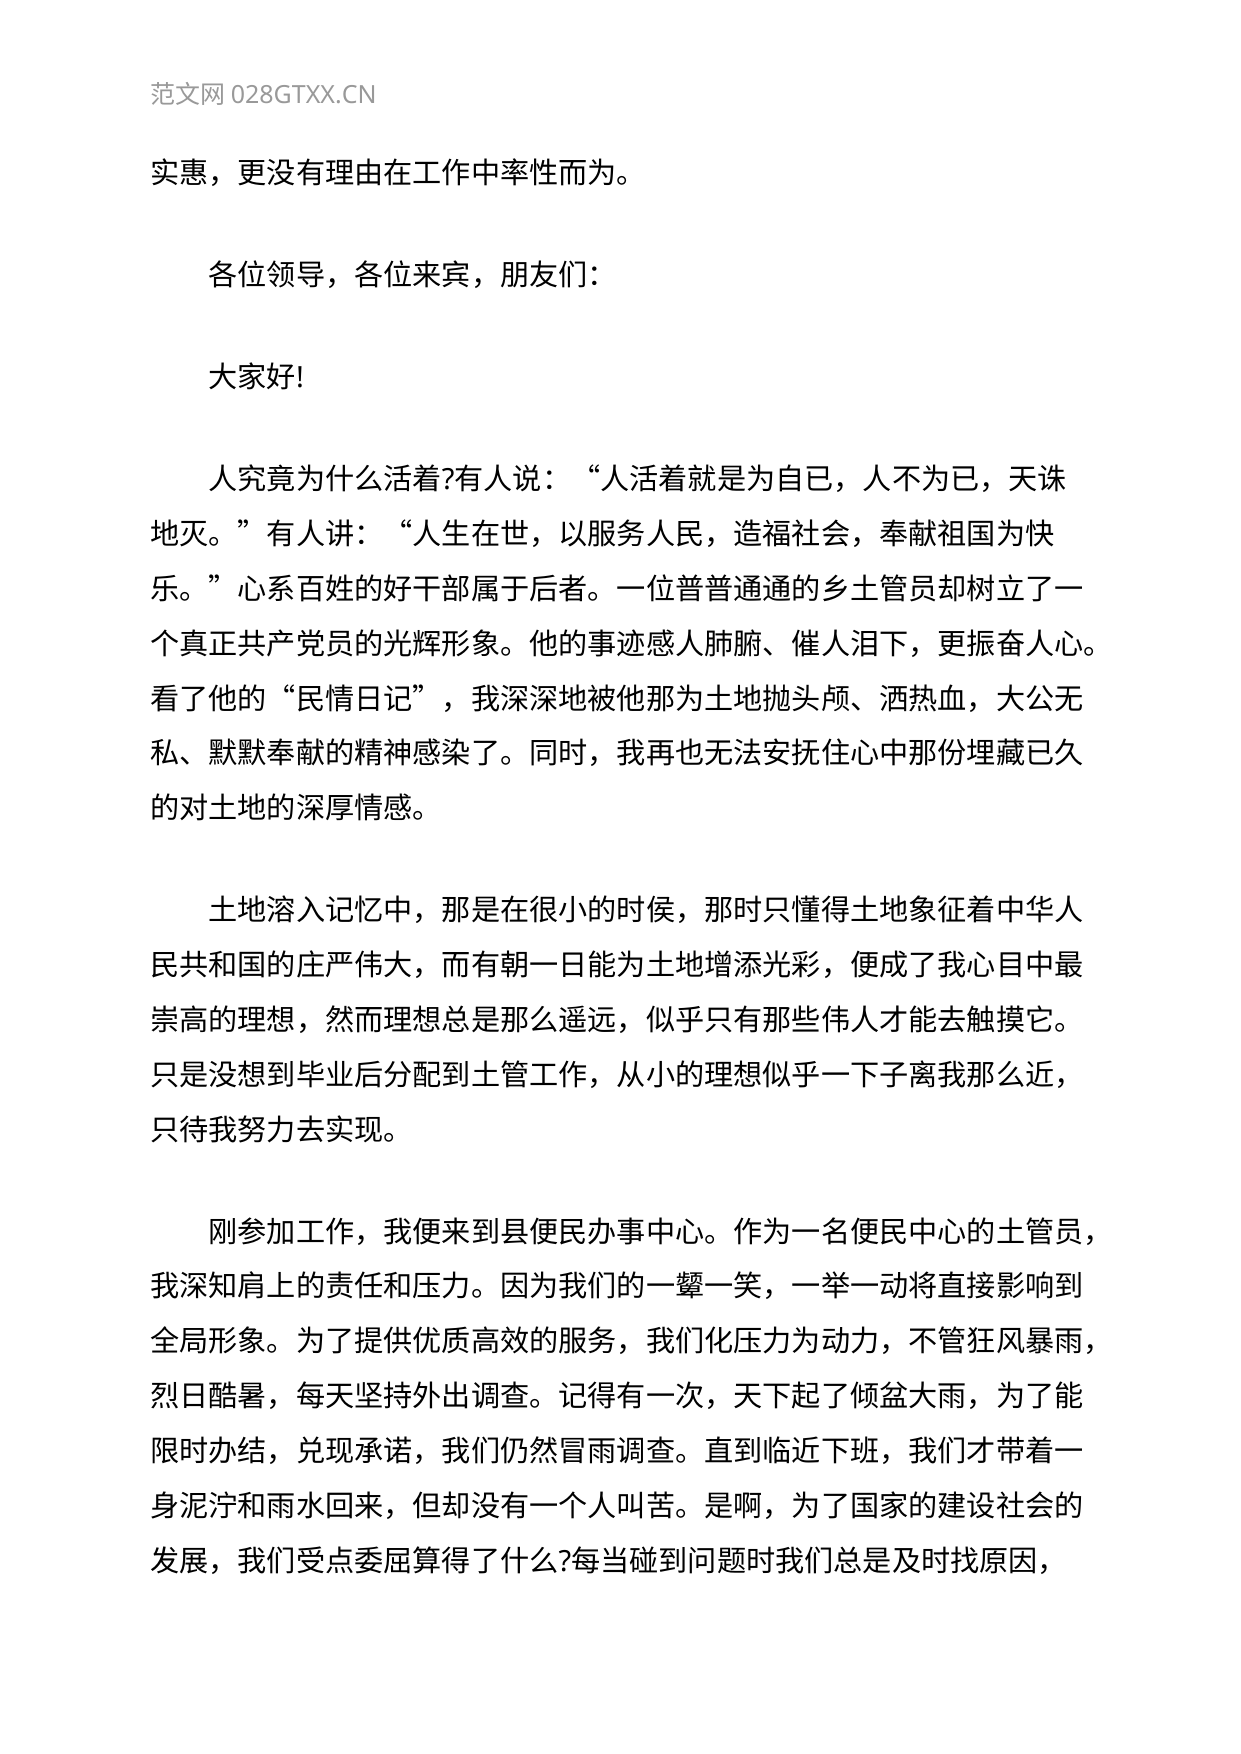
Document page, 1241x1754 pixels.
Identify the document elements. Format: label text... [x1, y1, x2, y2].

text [150, 1208, 1090, 1580]
text 大家好! [150, 353, 1090, 396]
text 土地溶入记忆中，那是在很小的时侯，那时只懂得土地象征着中华人民共和国的庄严伟大，而有朝一日能为土地增添光彩，便成了我心目中最崇高的理想，然而理想总是那么遥远，似乎只有那些伟人才能去触摸它。只是没想到毕业后分配到土管工作，从小的理想似乎一下子离我那么近，只待我努力去实现。 [150, 887, 1090, 1149]
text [150, 150, 1090, 192]
text 各位领导，各位来宾，朋友们： [150, 252, 1090, 294]
text 人究竟为什么活着?有人说：“人活着就是为自已，人不为已，天诛地灭。”有人讲：“人生在世，以服务人民，造福社会，奉献祖国为快乐。”心系百姓的好干部属于后者。一位普普通通的乡土管员却树立了一个真正共产党员的光辉形象。他的事迹感人肺腑、催人泪下，更振奋人心。看了他的“民情日记”，我深深地被他那为土地抛头颅、洒热血，大公无私、默默奉献的精神感染了。同时，我再也无法安抚住心中那份埋藏已久的对土地的深厚情感。 [150, 456, 1090, 827]
